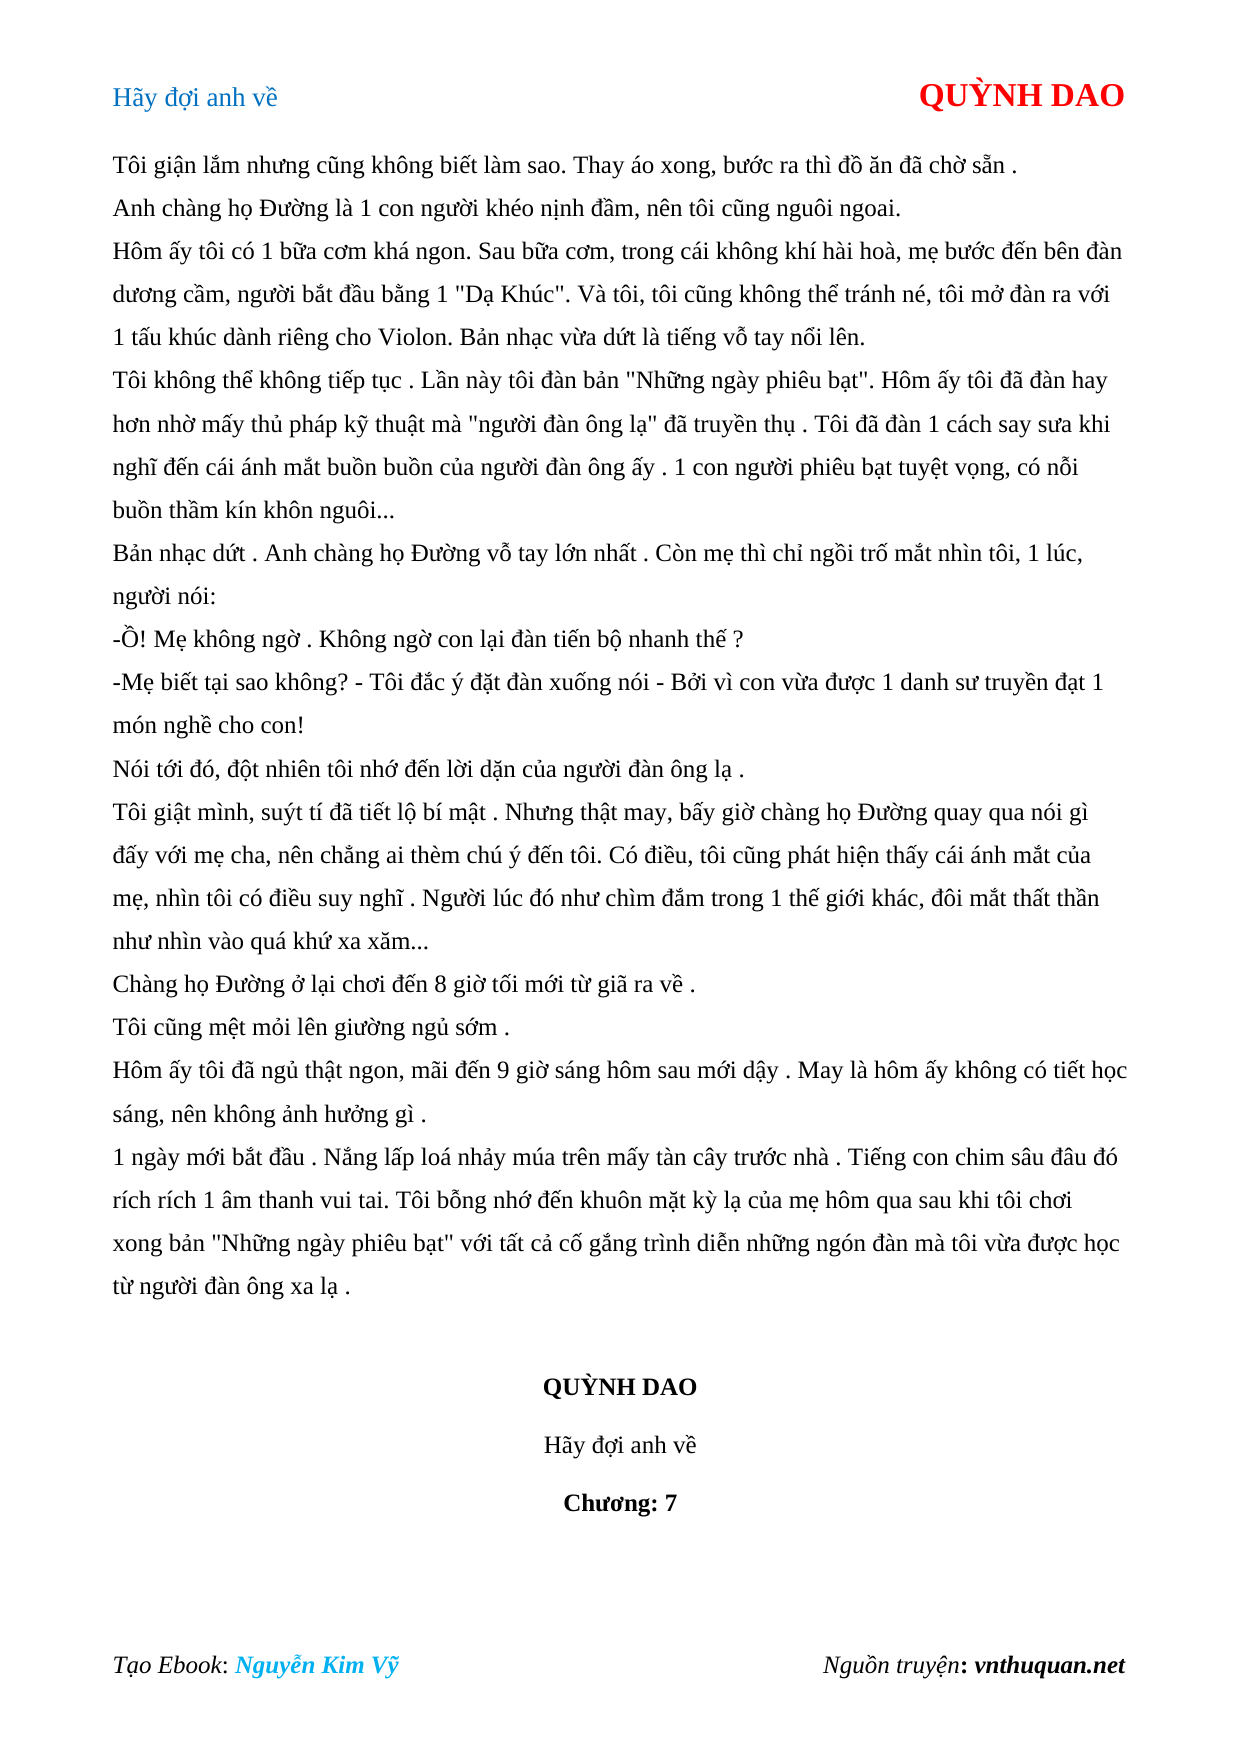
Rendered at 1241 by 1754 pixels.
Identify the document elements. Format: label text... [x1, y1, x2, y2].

text Hãy đợi anh về [112, 1430, 1128, 1459]
text QUỲNH DAO [112, 1372, 1128, 1401]
text Chương: 7 [112, 1488, 1128, 1517]
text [112, 150, 1128, 1300]
